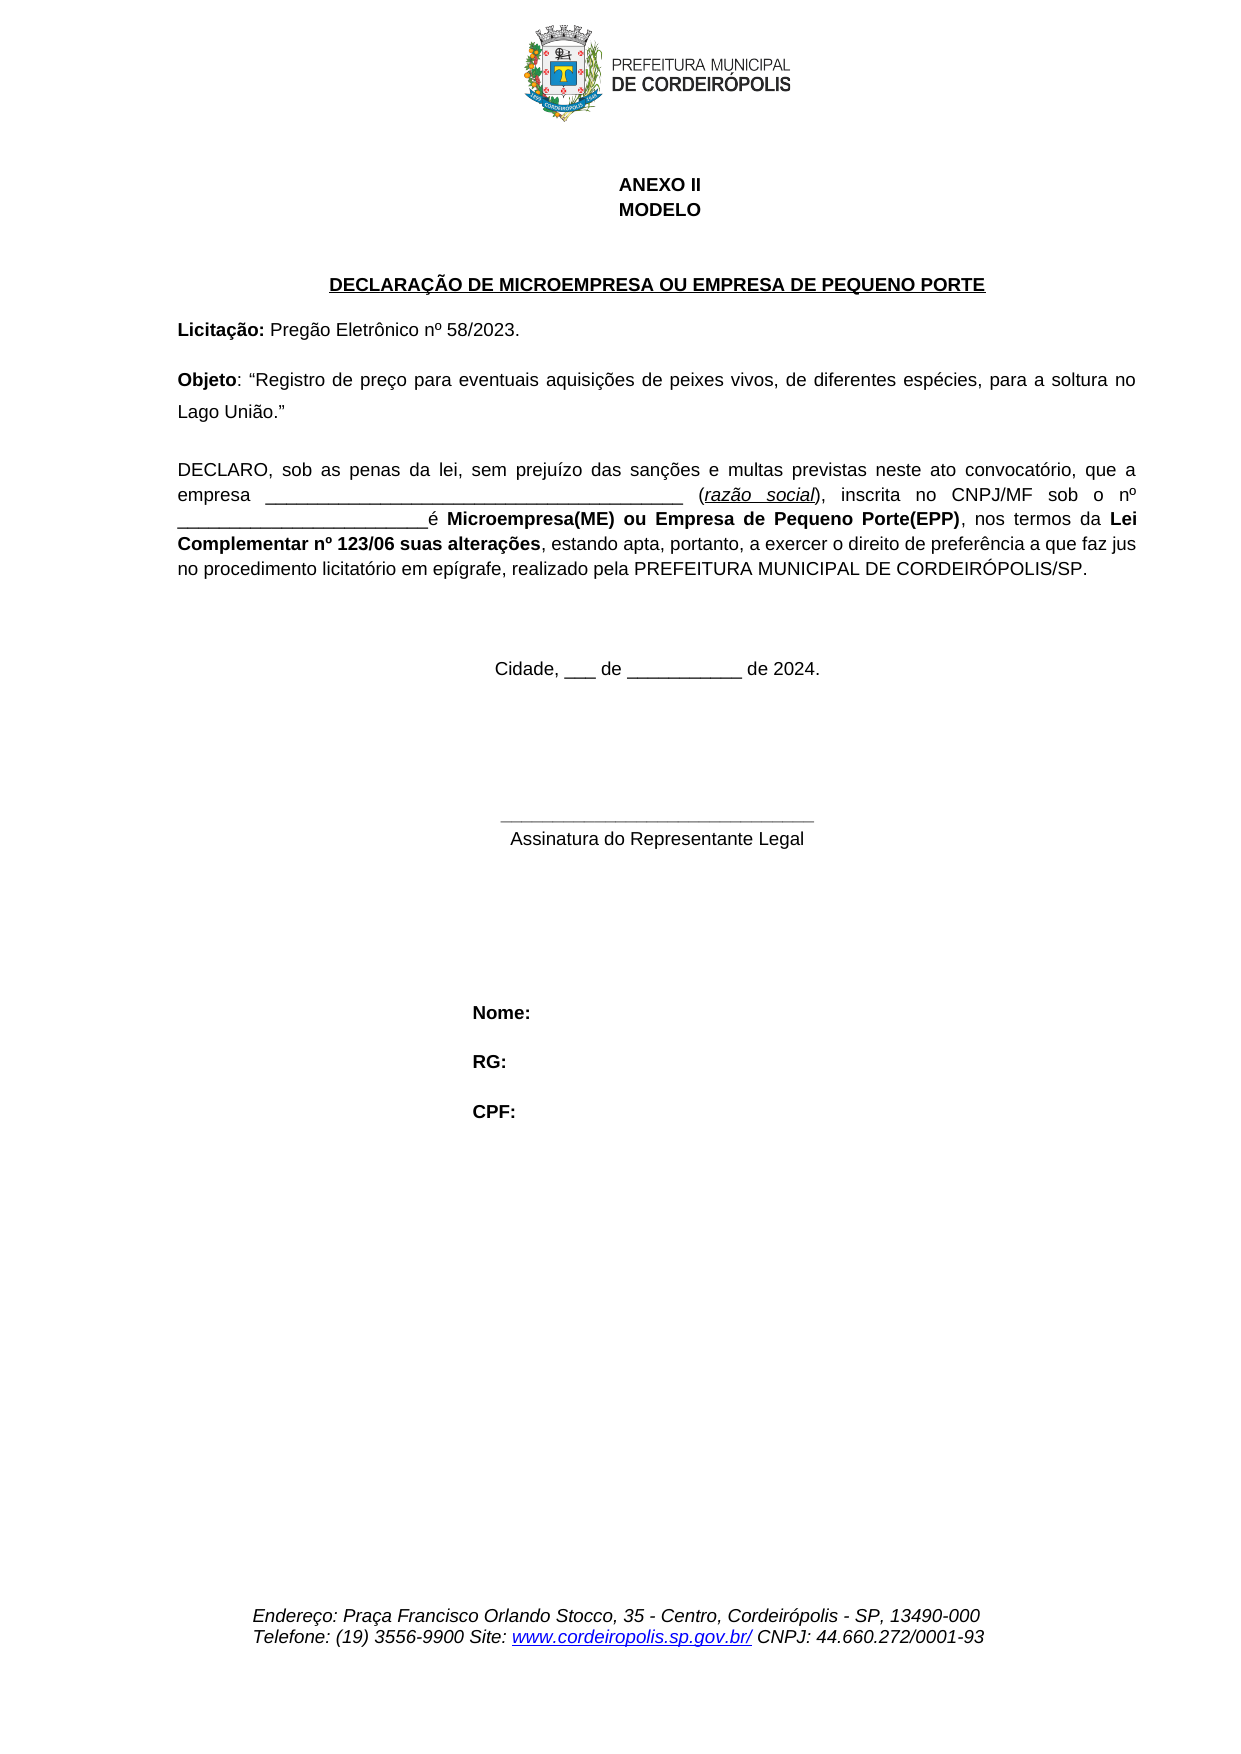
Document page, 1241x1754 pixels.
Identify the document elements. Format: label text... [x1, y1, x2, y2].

text RG: [472, 1051, 1137, 1073]
text MODELO [177, 199, 1137, 221]
text ANEXO II [177, 174, 1137, 196]
text Objeto: “Registro de preço para eventuais aquisições de peixes vivos, de diferentes espécies, para a soltura no Lago União.” [177, 369, 1137, 423]
text DECLARO, sob as penas da lei, sem prejuízo das sanções e multas previstas neste ato convocatório, que a empresa ________________________________________ (razão social), inscrita no CNPJ/MF sob o nº ________________________é Microempresa(ME) ou Empresa de Pequeno Porte(EPP), nos termos da Lei Complementar nº 123/06 suas alterações, estando apta, portanto, a exercer o direito de preferência a que faz jus no procedimento licitatório em epígrafe, realizado pela PREFEITURA MUNICIPAL DE CORDEIRÓPOLIS/SP. [177, 458, 1137, 579]
text Licitação: Pregão Eletrônico nº 58/2023. [177, 319, 1137, 341]
text Nome: [472, 1001, 1137, 1023]
text ______________________________ [177, 802, 1137, 824]
picture [524, 25, 791, 122]
text Assinatura do Representante Legal [177, 827, 1137, 849]
text DECLARAÇÃO DE MICROEMPRESA OU EMPRESA DE PEQUENO PORTE [177, 273, 1137, 295]
text Cidade, ___ de ___________ de 2024. [177, 657, 1137, 679]
text CPF: [472, 1101, 1137, 1123]
